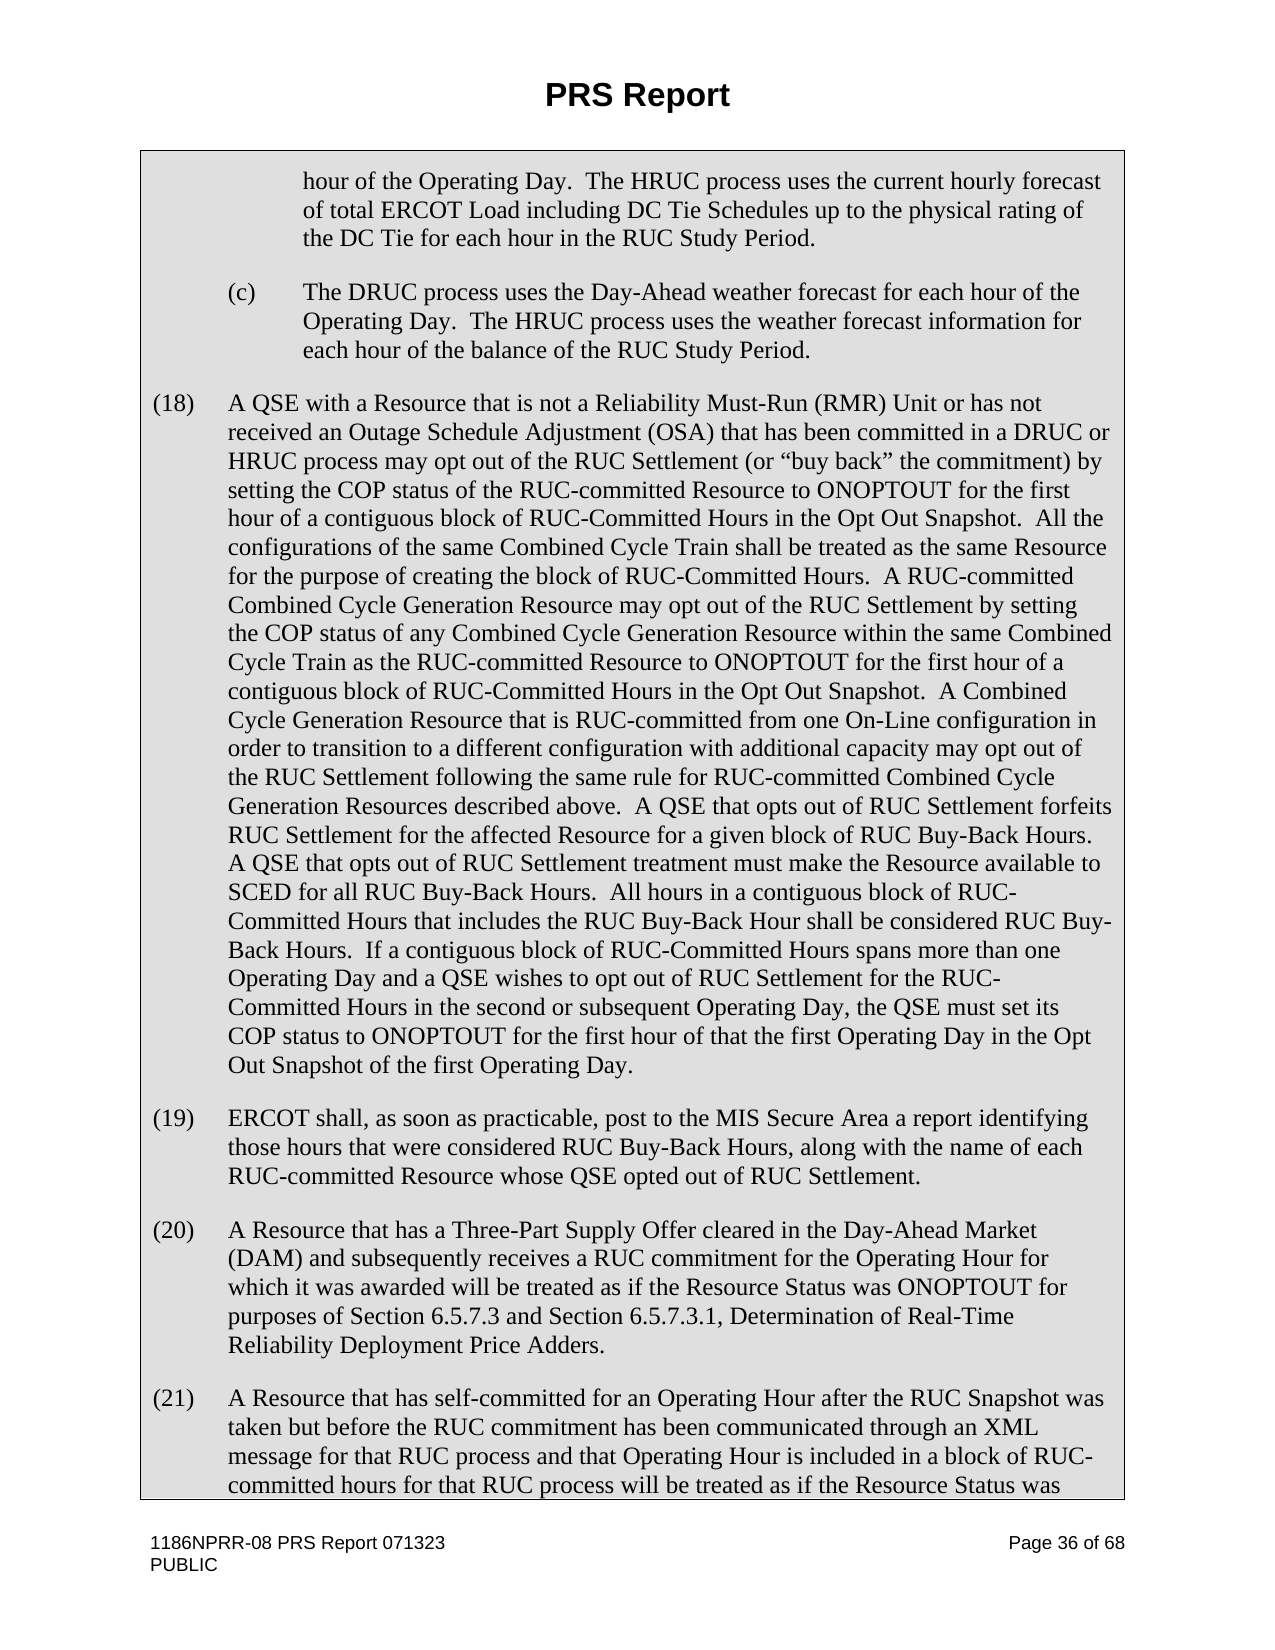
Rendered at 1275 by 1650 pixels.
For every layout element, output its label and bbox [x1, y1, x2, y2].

table_header [141, 151, 1124, 1498]
